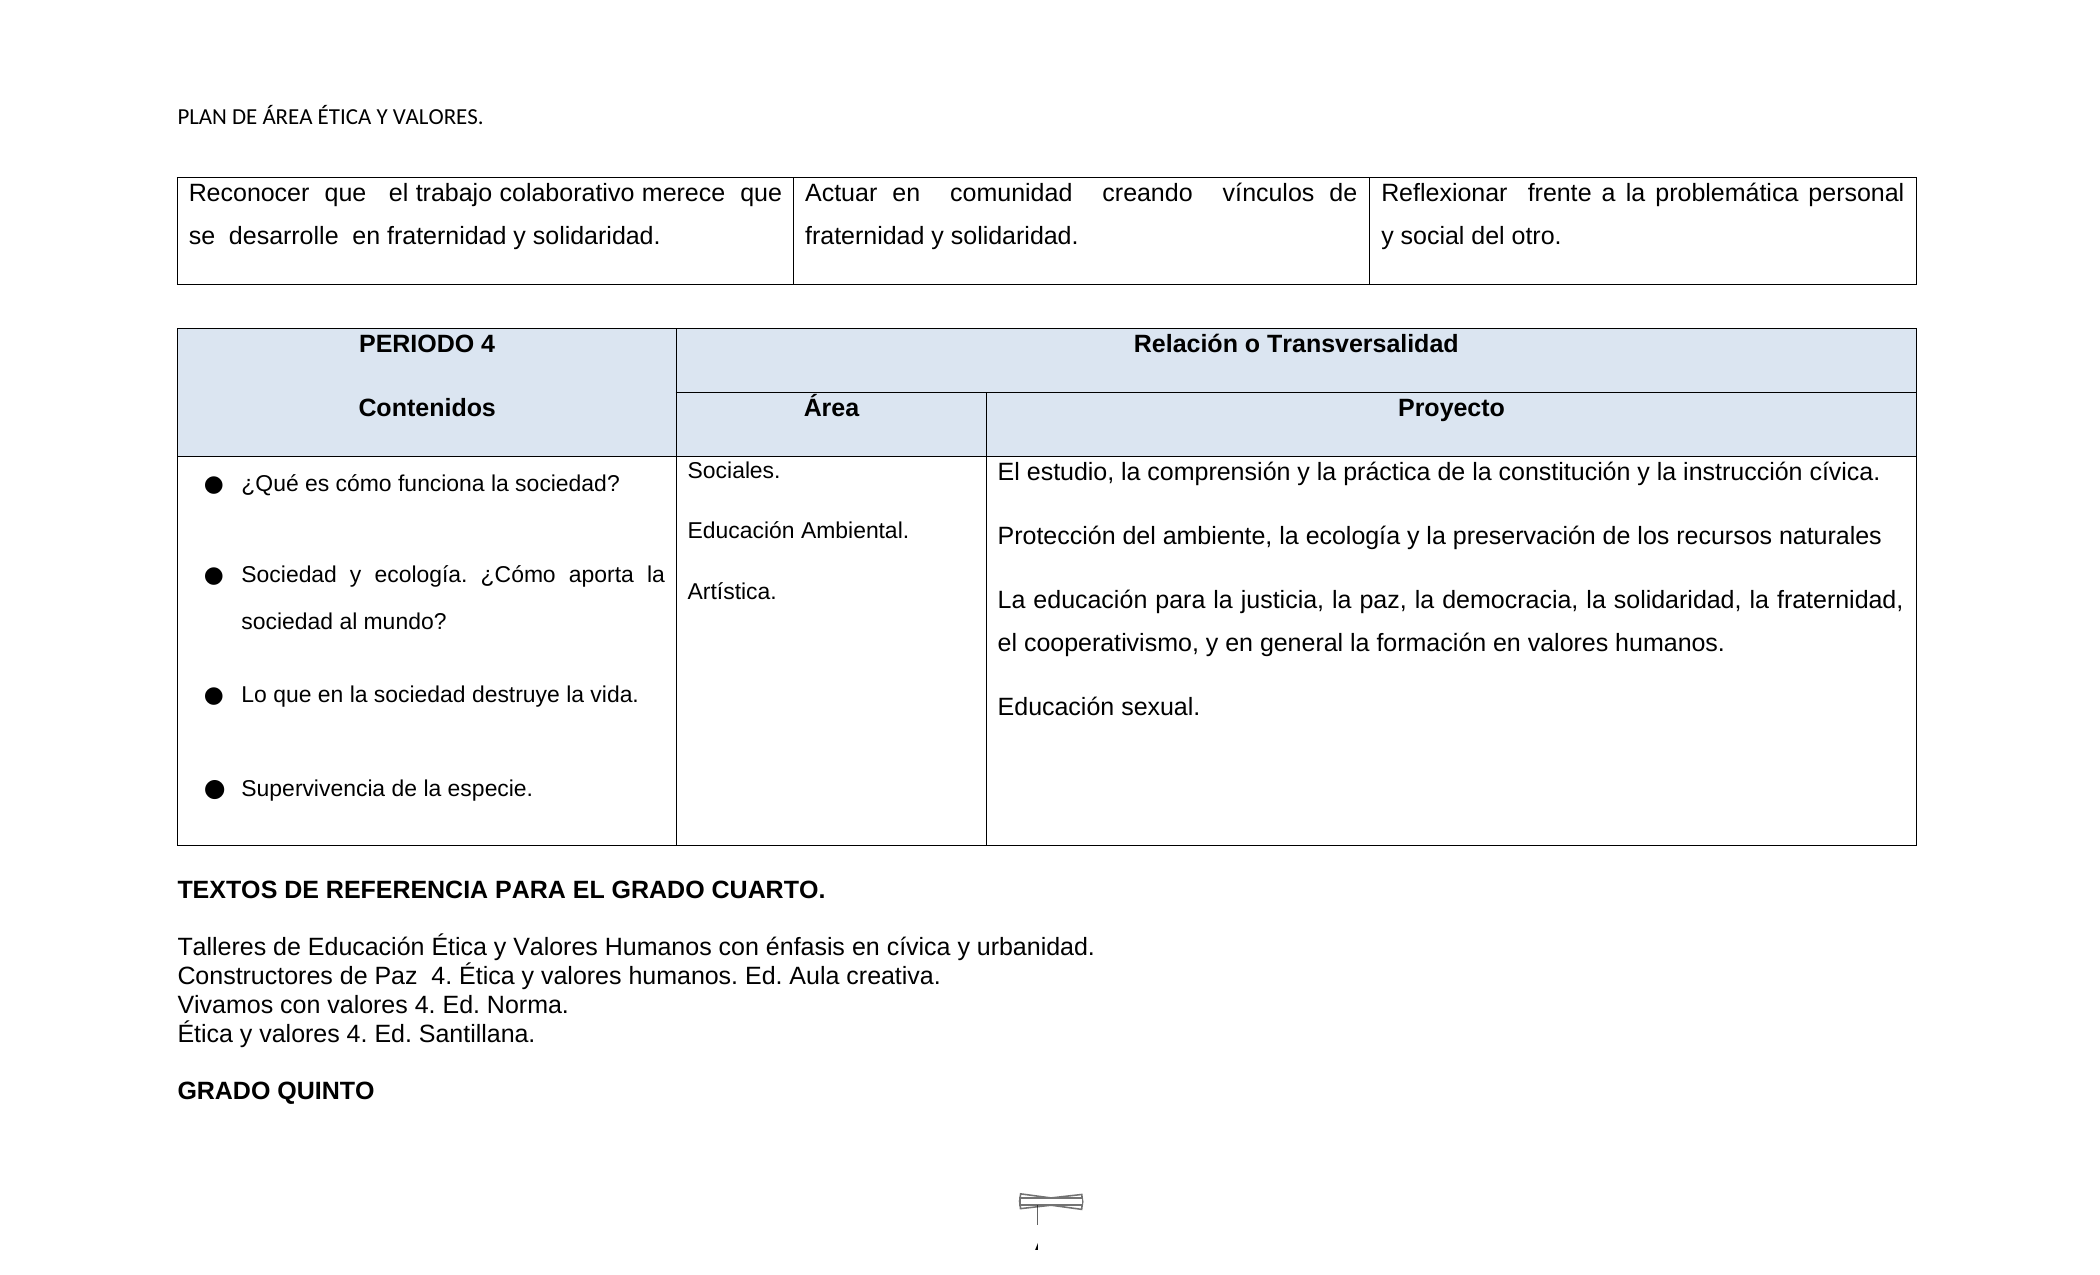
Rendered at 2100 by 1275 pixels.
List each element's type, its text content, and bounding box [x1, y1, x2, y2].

text Vivamos con valores 4. Ed. Norma. [177, 990, 1994, 1019]
table_cell Reflexionar frente a la problemática personal y social del otro. [1370, 178, 1916, 284]
text TEXTOS DE REFERENCIA PARA EL GRADO CUARTO. [177, 875, 1994, 904]
table_header Relación o Transversalidad [677, 329, 1916, 392]
table_cell Actuar en comunidad creando vínculos de fraternidad y solidaridad. [794, 178, 1369, 284]
table_cell Área [677, 393, 986, 456]
table_cell Sociales. Educación Ambiental. Artística. [677, 457, 986, 845]
table_cell ¿Qué es cómo funciona la sociedad? Sociedad y ecología. ¿Cómo aporta la sociedad al mundo? Lo que en la sociedad destruye la vida. Supervivencia de la especie. [178, 457, 676, 845]
text Constructores de Paz 4. Ética y valores humanos. Ed. Aula creativa. [177, 961, 1994, 990]
text Ética y valores 4. Ed. Santillana. [177, 1019, 1994, 1047]
text GRADO QUINTO [177, 1076, 1994, 1105]
table_cell Proyecto [987, 393, 1916, 456]
text Talleres de Educación Ética y Valores Humanos con énfasis en cívica y urbanidad. [177, 932, 1994, 961]
table_cell El estudio, la comprensión y la práctica de la constitución y la instrucción cívica. Protección del ambiente, la ecología y la preservación de los recursos naturales La educación para la justicia, la paz, la democracia, la solidaridad, la fraternidad, el cooperativismo, y en general la formación en valores humanos. Educación sexual. [987, 457, 1916, 845]
table_header PERIODO 4 Contenidos [178, 329, 676, 456]
table_cell Reconocer que el trabajo colaborativo merece que se desarrolle en fraternidad y solidaridad. [178, 178, 793, 284]
